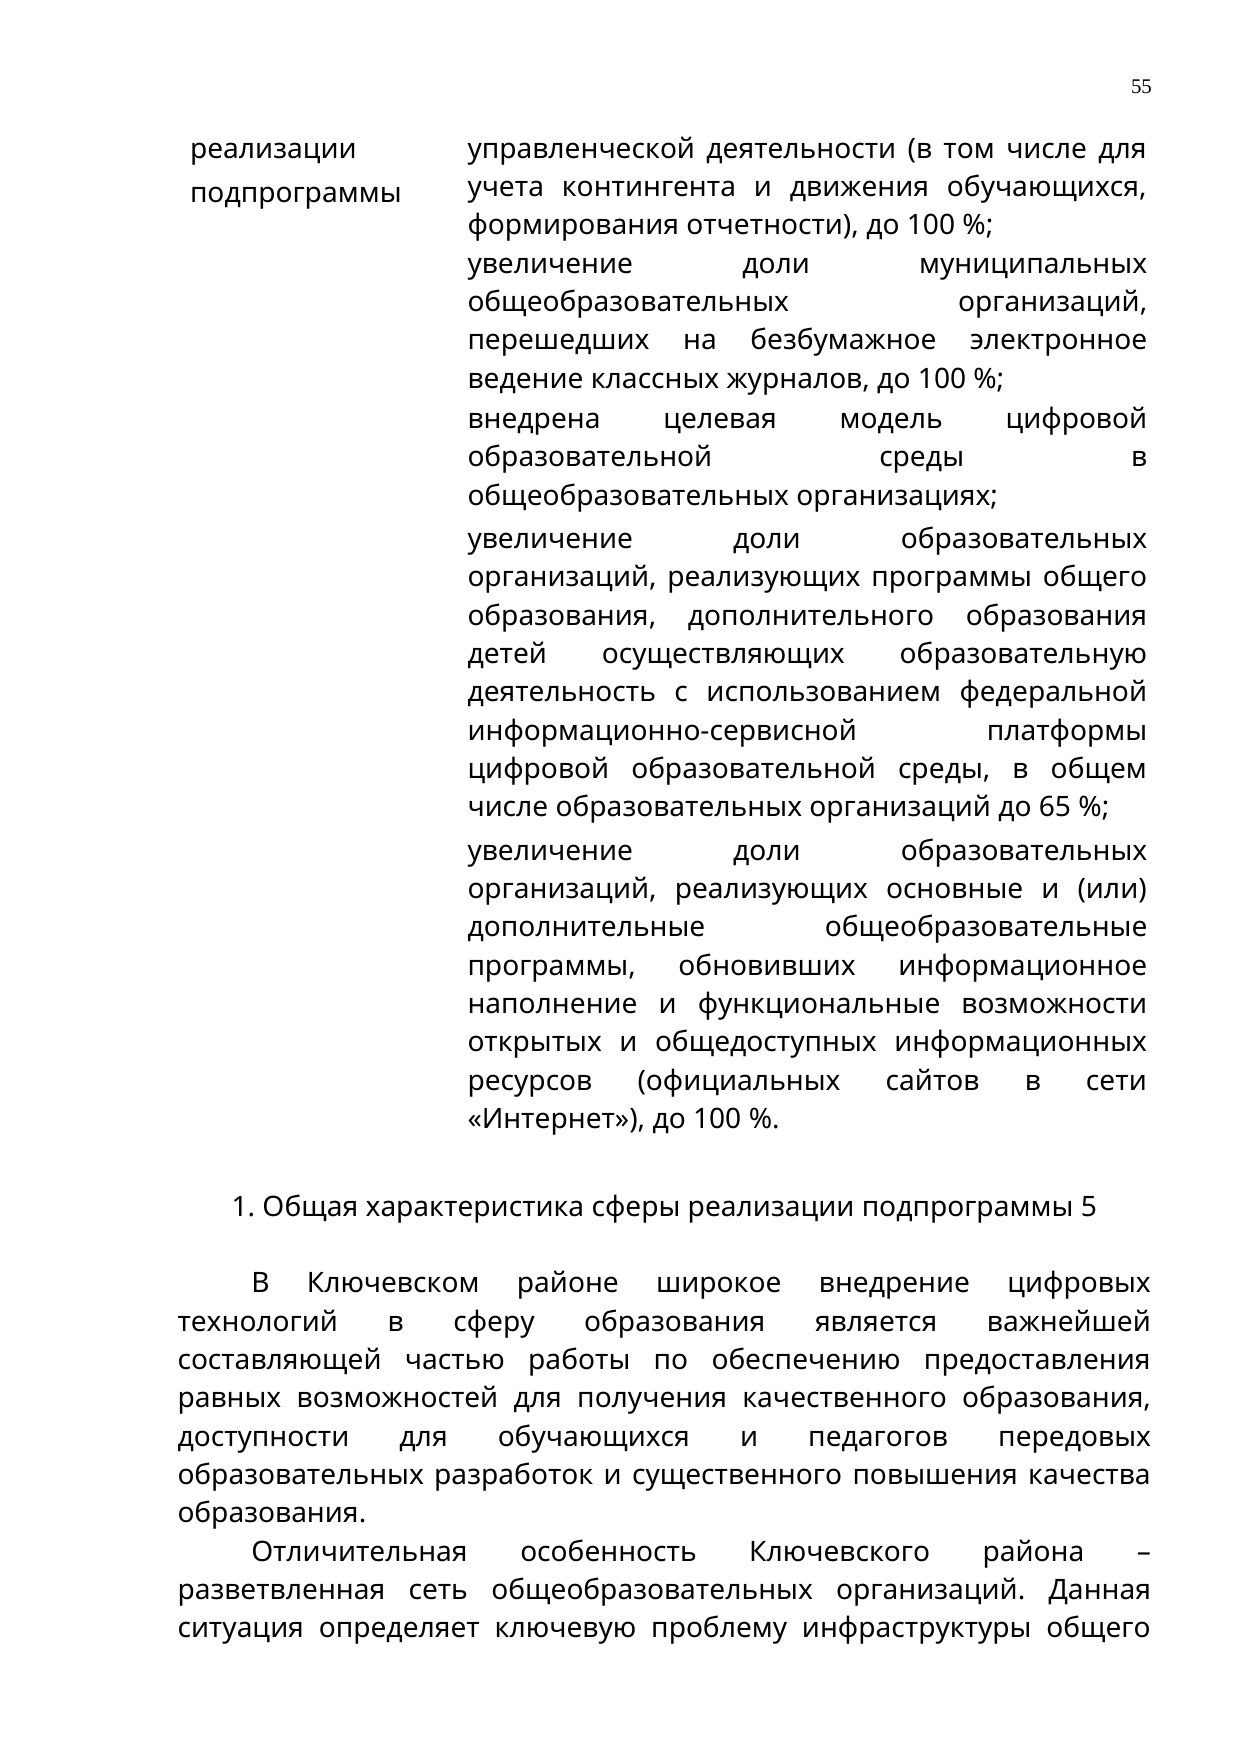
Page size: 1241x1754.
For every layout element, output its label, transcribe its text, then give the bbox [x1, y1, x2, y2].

text В Ключевском районе широкое внедрение цифровых технологий в сферу образования является важнейшей составляющей частью работы по обеспечению предоставления равных возможностей для получения качественного образования, доступности для обучающихся и педагогов передовых образовательных разработок и существенного повышения качества образования. [177, 1263, 1152, 1531]
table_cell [460, 122, 1156, 1186]
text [177, 1531, 1152, 1646]
title 1. Общая характеристика сферы реализации подпрограммы 5 [177, 1186, 1152, 1224]
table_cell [182, 122, 459, 1186]
